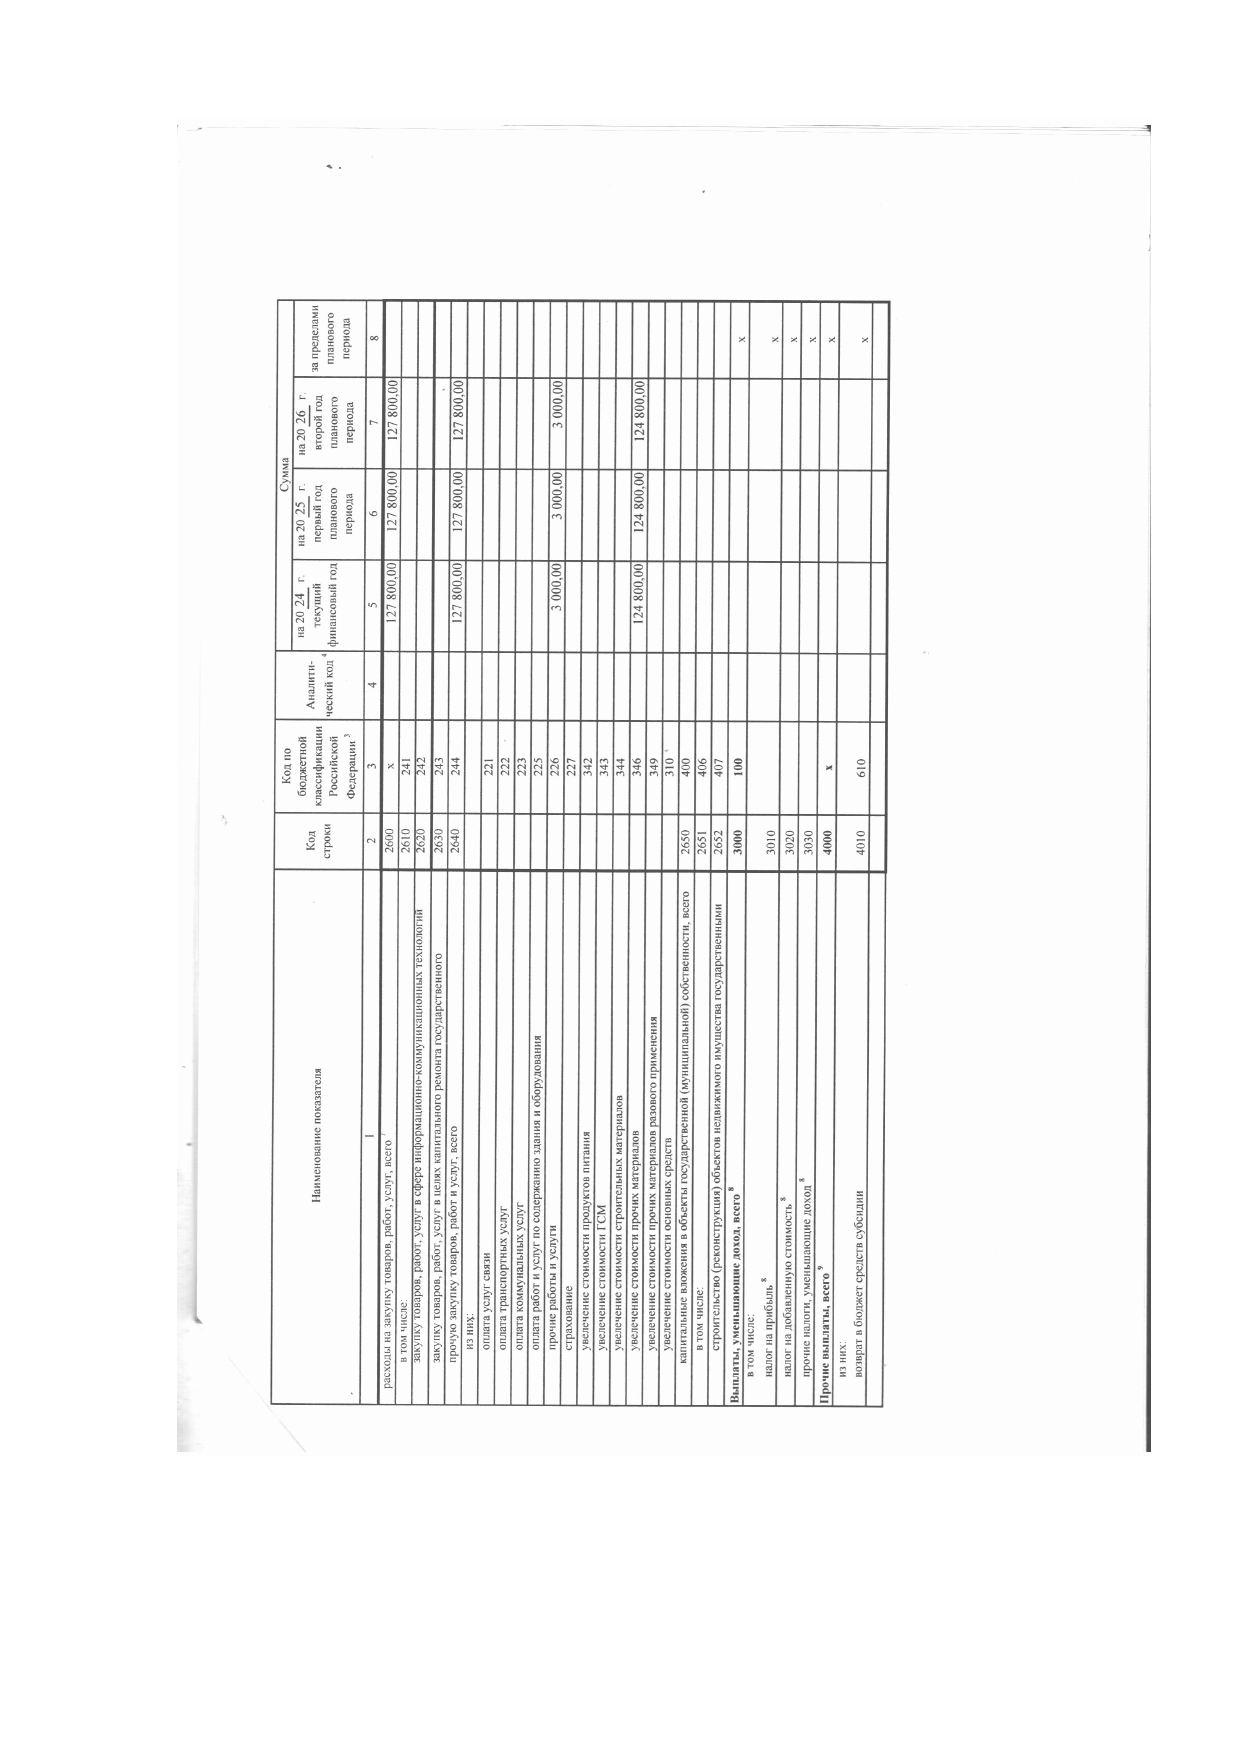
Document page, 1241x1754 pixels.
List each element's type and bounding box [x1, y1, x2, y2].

picture [177, 118, 1151, 1456]
